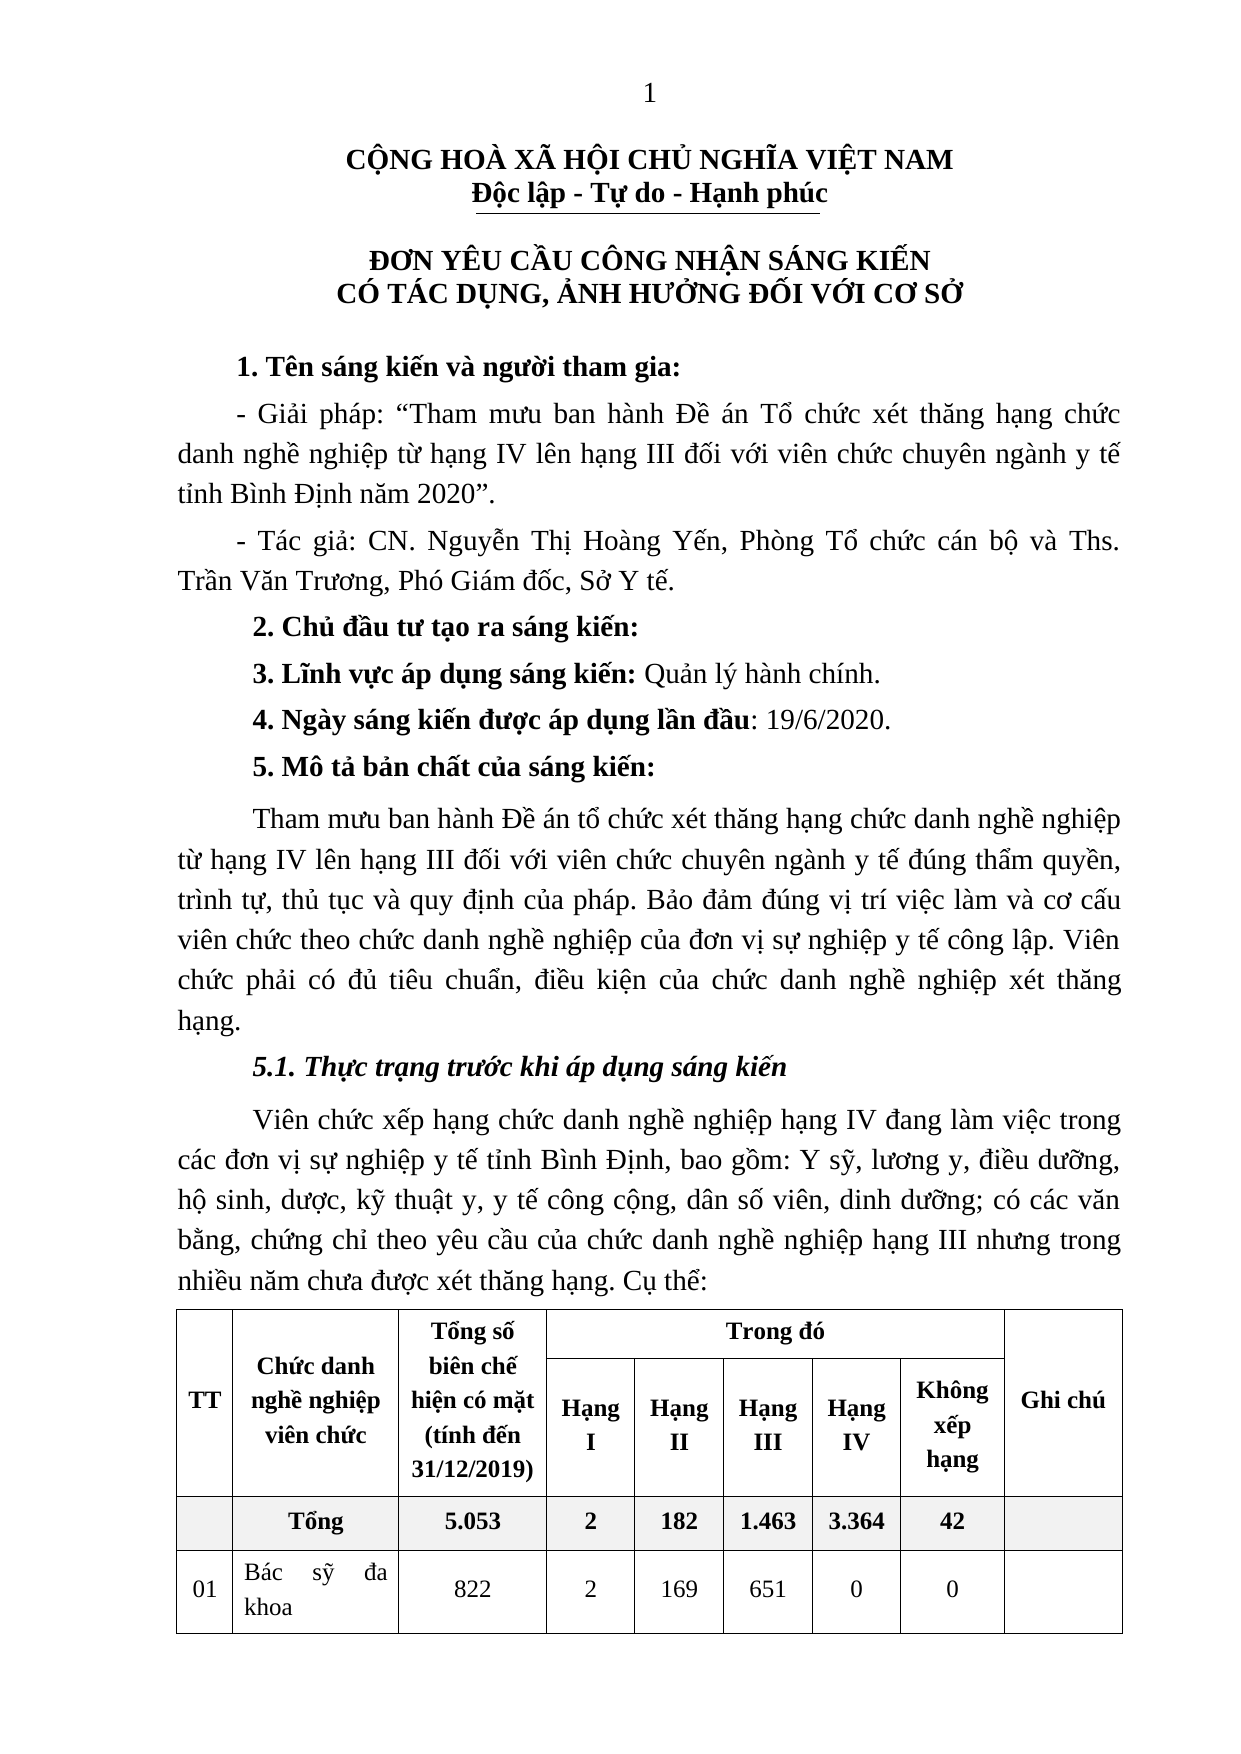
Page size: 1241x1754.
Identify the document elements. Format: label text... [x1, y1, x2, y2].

text 3. Lĩnh vực áp dụng sáng kiến: Quản lý hành chính. [177, 656, 1122, 689]
table_cell 01 [177, 1551, 232, 1633]
table_header TT [177, 1310, 232, 1496]
text - Tác giả: CN. Nguyễn Thị Hoàng Yến, Phòng Tổ chức cán bộ và Ths. Trần Văn Trương, Phó Giám đốc, Sở Y tế. [177, 523, 1122, 597]
table_header Chức danh nghề nghiệp viên chức [233, 1310, 398, 1496]
table_cell 5.053 [399, 1497, 546, 1550]
table_cell Tổng [233, 1497, 398, 1550]
text Độc lập - Tự do - Hạnh phúc [177, 176, 1122, 209]
text Tham mưu ban hành Đề án tổ chức xét thăng hạng chức danh nghề nghiệp từ hạng IV lên hạng III đối với viên chức chuyên ngành y tế đúng thẩm quyền, trình tự, thủ tục và quy định của pháp. Bảo đảm đúng vị trí việc làm và cơ cấu viên chức theo chức danh nghề nghiệp của đơn vị sự nghiệp y tế công lập. Viên chức phải có đủ tiêu chuẩn, điều kiện của chức danh nghề nghiệp xét thăng hạng. [177, 802, 1122, 1036]
table_header Ghi chú [1005, 1310, 1122, 1496]
text CỘNG HOÀ XÃ HỘI CHỦ NGHĨA VIỆT NAM [177, 142, 1122, 176]
table_cell 182 [635, 1497, 723, 1550]
table_cell 42 [901, 1497, 1004, 1550]
table_cell 651 [724, 1551, 812, 1633]
text 1. Tên sáng kiến và người tham gia: [177, 349, 1122, 383]
table_cell [1005, 1497, 1122, 1550]
table_cell Không xếp hạng [901, 1359, 1004, 1496]
table_cell Hạng I [547, 1359, 634, 1496]
table_cell 822 [399, 1551, 546, 1633]
table_header Tổng số biên chế hiện có mặt (tính đến 31/12/2019) [399, 1310, 546, 1496]
text - Giải pháp: “Tham mưu ban hành Đề án Tổ chức xét thăng hạng chức danh nghề nghiệp từ hạng IV lên hạng III đối với viên chức chuyên ngành y tế tỉnh Bình Định năm 2020”. [177, 396, 1122, 510]
table_cell 1.463 [724, 1497, 812, 1550]
table_header Trong đó [547, 1310, 1004, 1358]
table_cell 2 [547, 1551, 634, 1633]
table_cell Hạng IV [813, 1359, 900, 1496]
text Viên chức xếp hạng chức danh nghề nghiệp hạng IV đang làm việc trong các đơn vị sự nghiệp y tế tỉnh Bình Định, bao gồm: Y sỹ, lương y, điều dưỡng, hộ sinh, dược, kỹ thuật y, y tế công cộng, dân số viên, dinh dưỡng; có các văn bằng, chứng chỉ theo yêu cầu của chức danh nghề nghiệp hạng III nhưng trong nhiều năm chưa được xét thăng hạng. Cụ thể: [177, 1102, 1122, 1296]
table_cell [177, 1497, 232, 1550]
text 2. Chủ đầu tư tạo ra sáng kiến: [177, 609, 1122, 643]
text 4. Ngày sáng kiến được áp dụng lần đầu: 19/6/2020. [177, 702, 1122, 736]
table_cell 2 [547, 1497, 634, 1550]
table_cell 3.364 [813, 1497, 900, 1550]
text ĐƠN YÊU CẦU CÔNG NHẬN SÁNG KIẾN [177, 243, 1122, 276]
text 5. Mô tả bản chất của sáng kiến: [177, 749, 1122, 782]
table_cell [1005, 1551, 1122, 1633]
text 5.1. Thực trạng trước khi áp dụng sáng kiến [177, 1049, 1122, 1083]
text CÓ TÁC DỤNG, ẢNH HƯỞNG ĐỐI VỚI CƠ SỞ [177, 276, 1122, 310]
table_cell Hạng II [635, 1359, 723, 1496]
table_cell 0 [901, 1551, 1004, 1633]
table_cell Hạng III [724, 1359, 812, 1496]
table_cell Bác sỹ đa khoa [233, 1551, 398, 1633]
table_cell 169 [635, 1551, 723, 1633]
table_cell 0 [813, 1551, 900, 1633]
